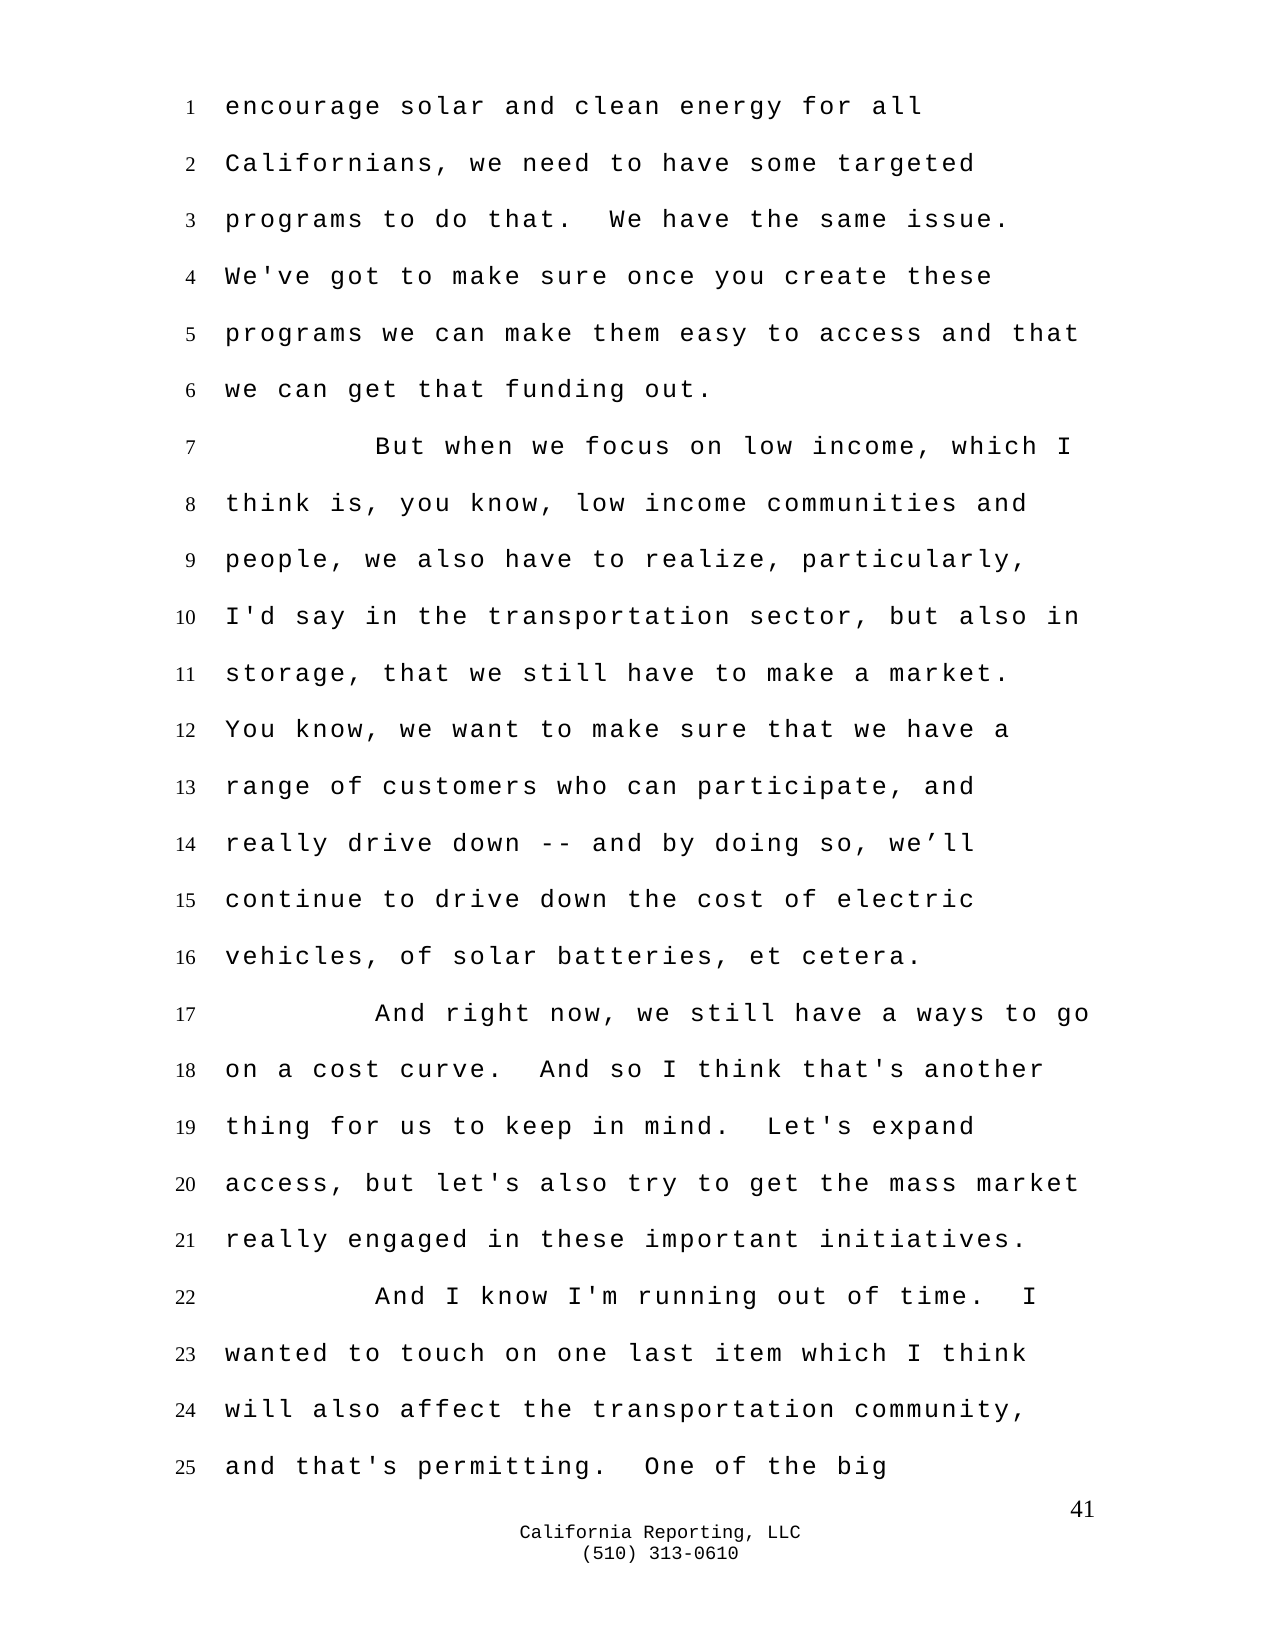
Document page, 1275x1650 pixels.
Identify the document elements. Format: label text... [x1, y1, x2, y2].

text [225, 1000, 1095, 1482]
text But when we focus on low income, which I think is, you know, low income communities and people, we also have to realize, particularly, I'd say in the transportation sector, but also in storage, that we still have to make a market. You know, we want to make sure that we have a range of customers who can participate, and really drive down -- and by doing so, we’ll continue to drive down the cost of electric vehicles, of solar batteries, et cetera. [225, 434, 1095, 972]
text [225, 94, 1095, 405]
